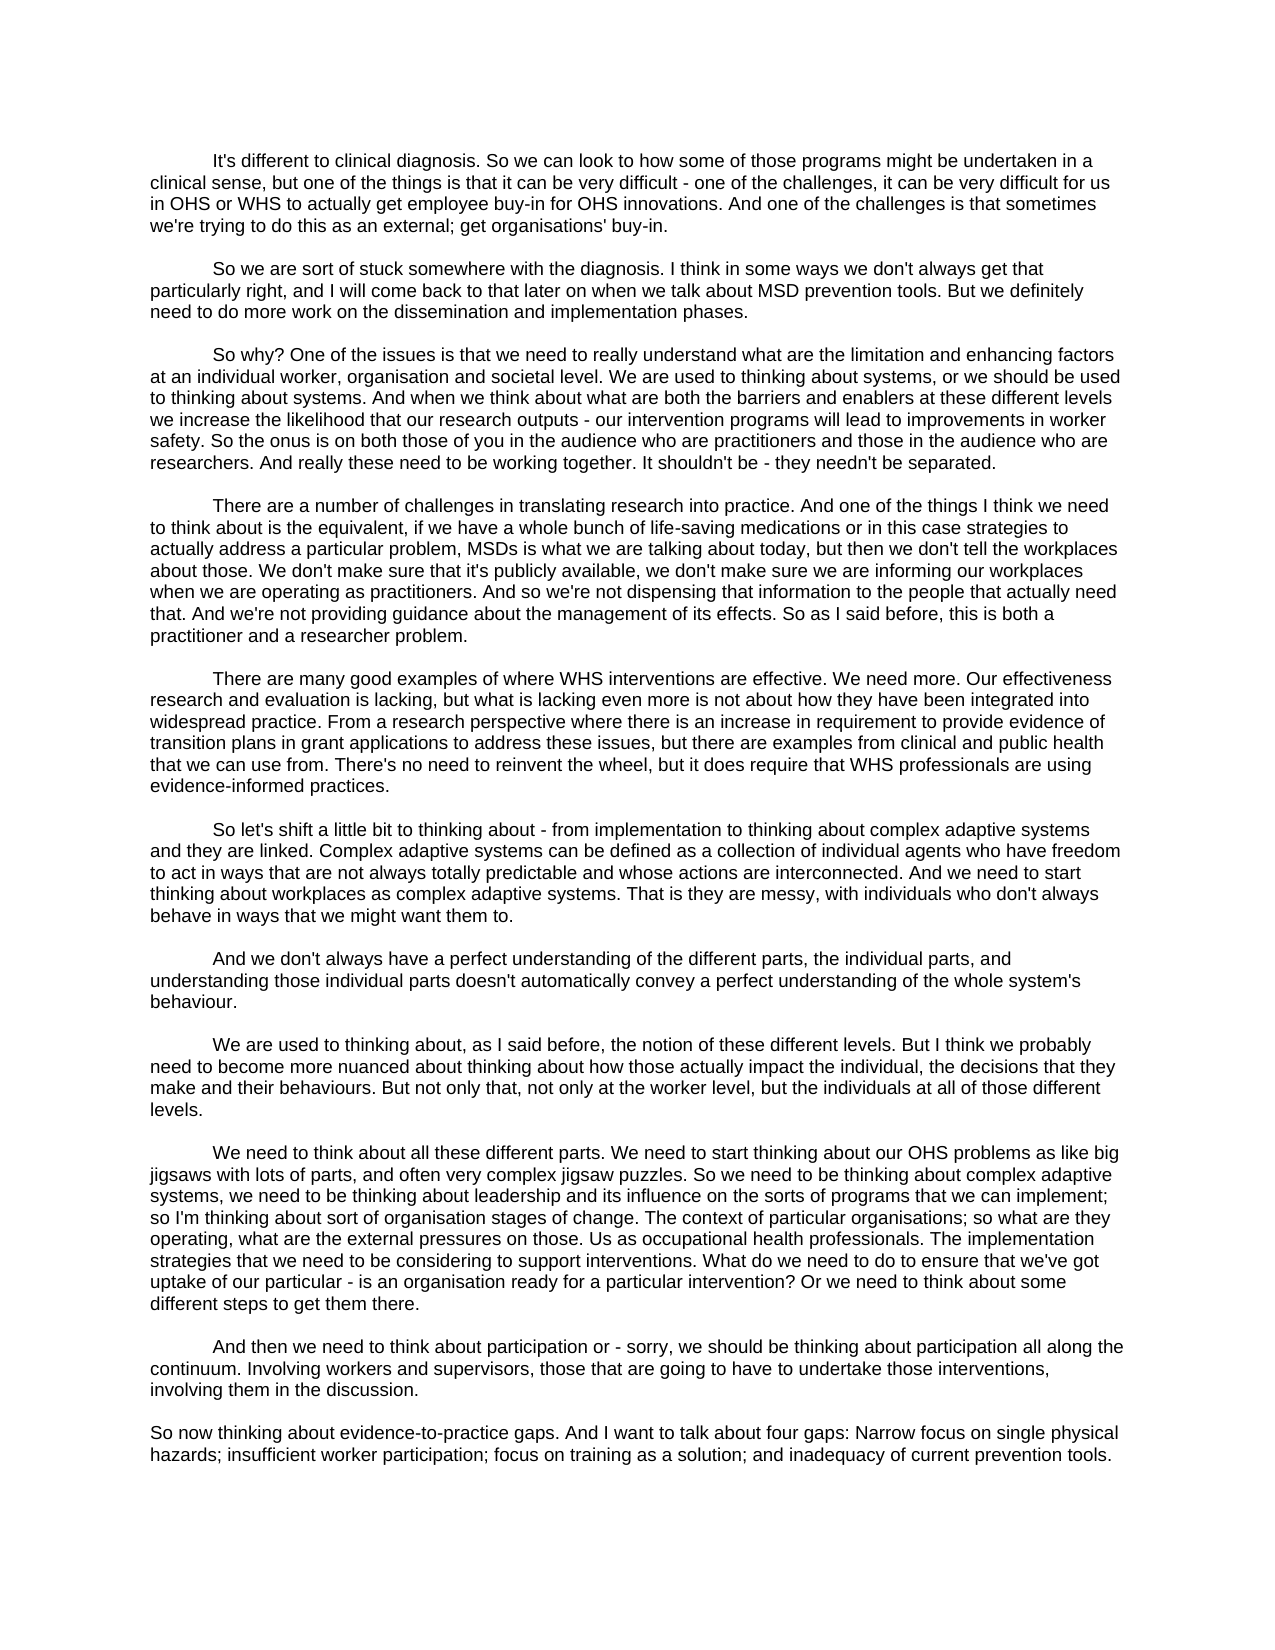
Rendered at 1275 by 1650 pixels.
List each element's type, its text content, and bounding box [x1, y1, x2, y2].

text And then we need to think about participation or ‑ sorry, we should be thinking about participation all along the continuum. Involving workers and supervisors, those that are going to have to undertake those interventions, involving them in the discussion. [150, 1336, 1125, 1401]
text So let's shift a little bit to thinking about ‑ from implementation to thinking about complex adaptive systems and they are linked. Complex adaptive systems can be defined as a collection of individual agents who have freedom to act in ways that are not always totally predictable and whose actions are interconnected. And we need to start thinking about workplaces as complex adaptive systems. That is they are messy, with individuals who don't always behave in ways that we might want them to. [150, 818, 1125, 926]
text So now thinking about evidence‑to‑practice gaps. And I want to talk about four gaps: Narrow focus on single physical hazards; insufficient worker participation; focus on training as a solution; and inadequacy of current prevention tools. [150, 1422, 1125, 1465]
text So why? One of the issues is that we need to really understand what are the limitation and enhancing factors at an individual worker, organisation and societal level. We are used to thinking about systems, or we should be used to thinking about systems. And when we think about what are both the barriers and enablers at these different levels we increase the likelihood that our research outputs ‑ our intervention programs will lead to improvements in worker safety. So the onus is on both those of you in the audience who are practitioners and those in the audience who are researchers. And really these need to be working together. It shouldn't be ‑ they needn't be separated. [150, 344, 1125, 473]
text And we don't always have a perfect understanding of the different parts, the individual parts, and understanding those individual parts doesn't automatically convey a perfect understanding of the whole system's behaviour. [150, 948, 1125, 1012]
text There are many good examples of where WHS interventions are effective. We need more. Our effectiveness research and evaluation is lacking, but what is lacking even more is not about how they have been integrated into widespread practice. From a research perspective where there is an increase in requirement to provide evidence of transition plans in grant applications to address these issues, but there are examples from clinical and public health that we can use from. There's no need to reinvent the wheel, but it does require that WHS professionals are using evidence‑informed practices. [150, 667, 1125, 797]
text It's different to clinical diagnosis. So we can look to how some of those programs might be undertaken in a clinical sense, but one of the things is that it can be very difficult ‑ one of the challenges, it can be very difficult for us in OHS or WHS to actually get employee buy‑in for OHS innovations. And one of the challenges is that sometimes we're trying to do this as an external; get organisations' buy‑in. [150, 150, 1125, 236]
text There are a number of challenges in translating research into practice. And one of the things I think we need to think about is the equivalent, if we have a whole bunch of life‑saving medications or in this case strategies to actually address a particular problem, MSDs is what we are talking about today, but then we don't tell the workplaces about those. We don't make sure that it's publicly available, we don't make sure we are informing our workplaces when we are operating as practitioners. And so we're not dispensing that information to the people that actually need that. And we're not providing guidance about the management of its effects. So as I said before, this is both a practitioner and a researcher problem. [150, 495, 1125, 646]
text We are used to thinking about, as I said before, the notion of these different levels. But I think we probably need to become more nuanced about thinking about how those actually impact the individual, the decisions that they make and their behaviours. But not only that, not only at the worker level, but the individuals at all of those different levels. [150, 1034, 1125, 1120]
text So we are sort of stuck somewhere with the diagnosis. I think in some ways we don't always get that particularly right, and I will come back to that later on when we talk about MSD prevention tools. But we definitely need to do more work on the dissemination and implementation phases. [150, 258, 1125, 322]
text We need to think about all these different parts. We need to start thinking about our OHS problems as like big jigsaws with lots of parts, and often very complex jigsaw puzzles. So we need to be thinking about complex adaptive systems, we need to be thinking about leadership and its influence on the sorts of programs that we can implement; so I'm thinking about sort of organisation stages of change. The context of particular organisations; so what are they operating, what are the external pressures on those. Us as occupational health professionals. The implementation strategies that we need to be considering to support interventions. What do we need to do to ensure that we've got uptake of our particular ‑ is an organisation ready for a particular intervention? Or we need to think about some different steps to get them there. [150, 1142, 1125, 1314]
